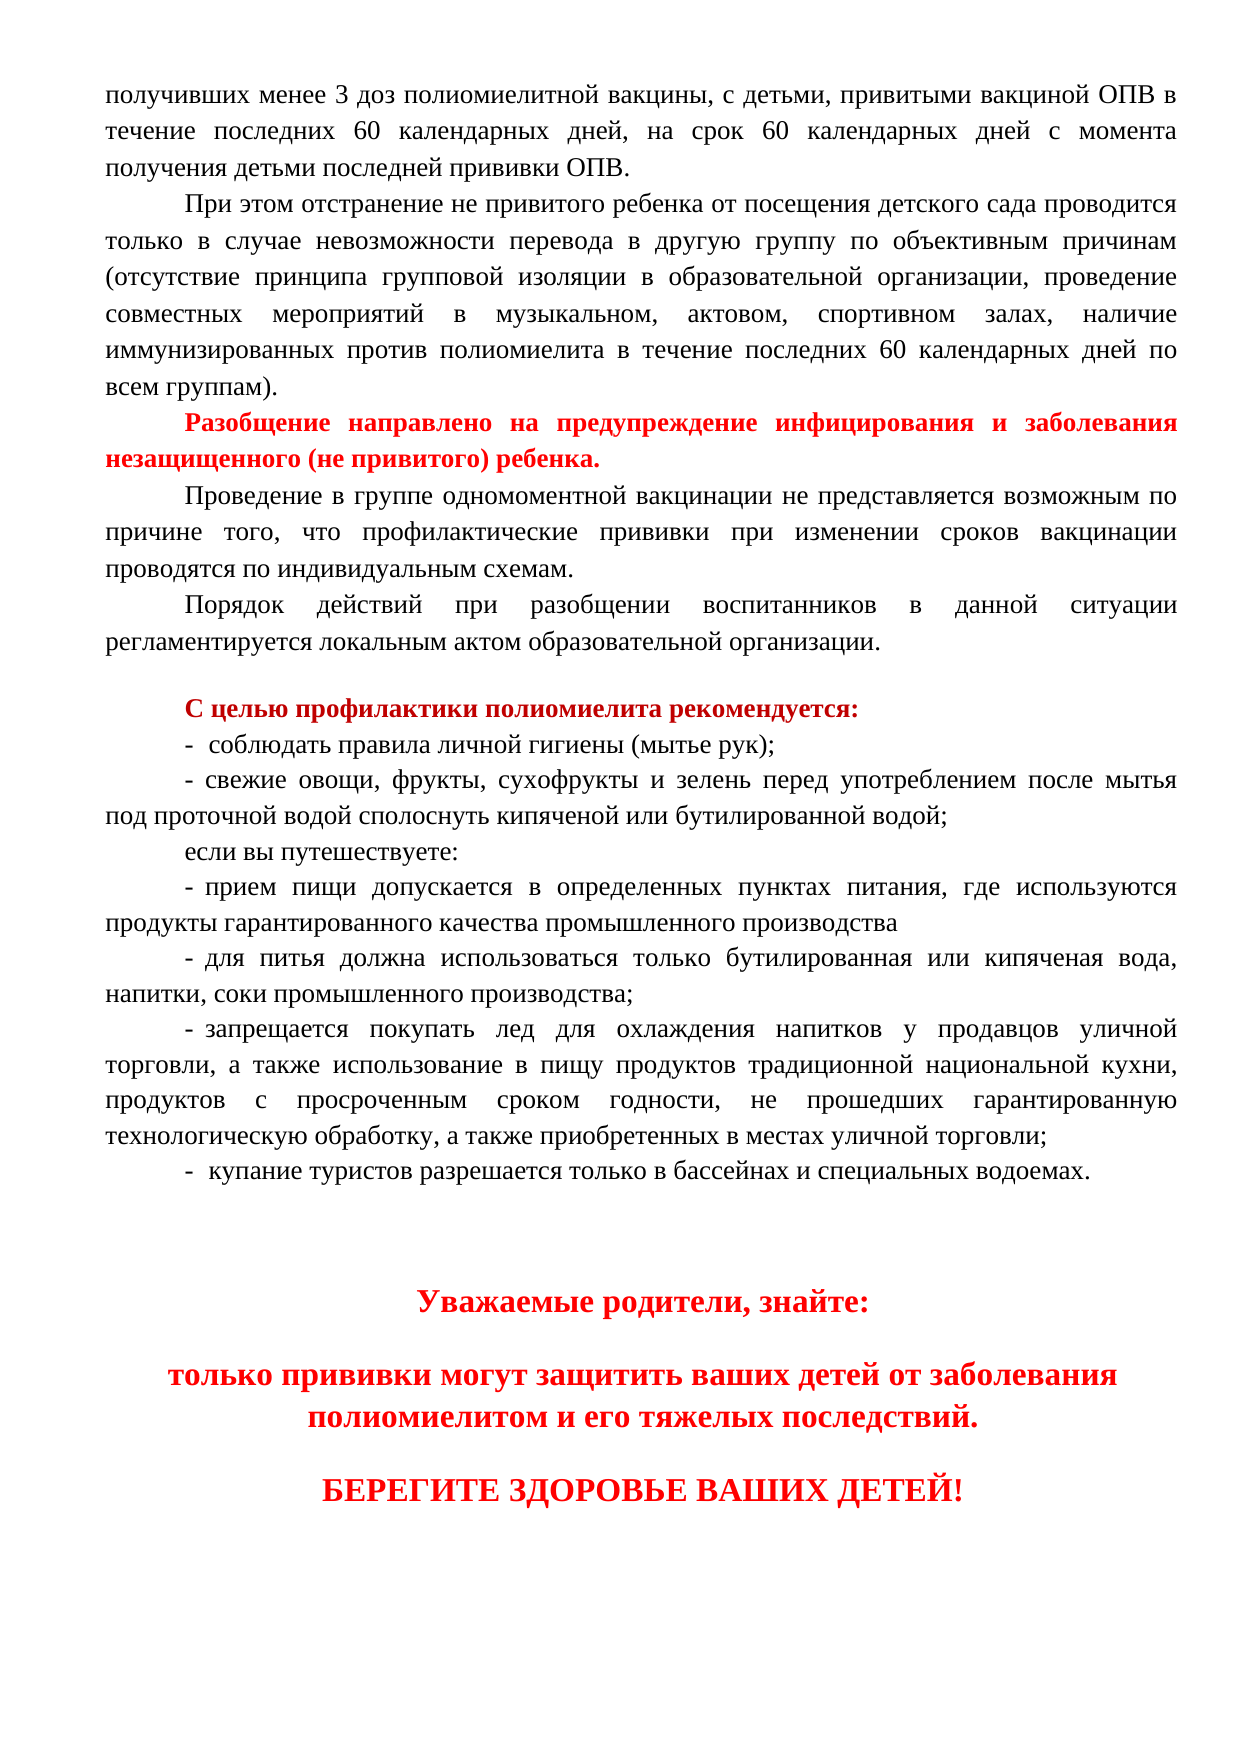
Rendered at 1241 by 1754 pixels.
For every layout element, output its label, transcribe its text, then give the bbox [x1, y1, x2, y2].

text Порядок действий при разобщении воспитанников в данной ситуации регламентируется локальным актом образовательной организации. [105, 584, 1179, 657]
list соблюдать правила личной гигиены (мытье рук); [105, 725, 1179, 761]
text При этом отстранение не привитого ребенка от посещения детского сада проводится только в случае невозможности перевода в другую группу по объективным причинам (отсутствие принципа групповой изоляции в образовательной организации, проведение совместных мероприятий в музыкальном, актовом, спортивном залах, наличие иммунизированных против полиомиелита в течение последних 60 календарных дней по всем группам). [105, 183, 1179, 402]
list купание туристов разрешается только в бассейнах и специальных водоемах. [105, 1151, 1179, 1187]
text если вы путешествуете: [105, 832, 1179, 867]
list свежие овощи, фрукты, сухофрукты и зелень перед употреблением после мытья под проточной водой сполоснуть кипяченой или бутилированной водой; [105, 761, 1179, 832]
list прием пищи допускается в определенных пунктах питания, где используются продукты гарантированного качества промышленного производства [105, 867, 1179, 938]
text БЕРЕГИТЕ ЗДОРОВЬЕ ВАШИХ ДЕТЕЙ! [107, 1475, 1179, 1508]
text С целью профилактики полиомиелита рекомендуется: [105, 689, 1179, 725]
text Проведение в группе одномоментной вакцинации не представляется возможным по причине того, что профилактические прививки при изменении сроков вакцинации проводятся по индивидуальным схемам. [105, 475, 1179, 584]
list для питья должна использоваться только бутилированная или кипяченая вода, напитки, соки промышленного производства; [105, 938, 1179, 1009]
text получивших менее 3 доз полиомиелитной вакцины, с детьми, привитыми вакциной ОПВ в течение последних 60 календарных дней, на срок 60 календарных дней с момента получения детьми последней прививки ОПВ. [105, 74, 1179, 183]
text Уважаемые родители, знайте: [107, 1286, 1179, 1319]
text Разобщение направлено на предупреждение инфицирования и заболевания незащищенного (не привитого) ребенка. [105, 402, 1179, 475]
list запрещается покупать лед для охлаждения напитков у продавцов уличной торговли, а также использование в пищу продуктов традиционной национальной кухни, продуктов с просроченным сроком годности, не прошедших гарантированную технологическую обработку, а также приобретенных в местах уличной торговли; [105, 1009, 1179, 1151]
text только прививки могут защитить ваших детей от заболевания полиомиелитом и его тяжелых последствий. [107, 1351, 1179, 1436]
